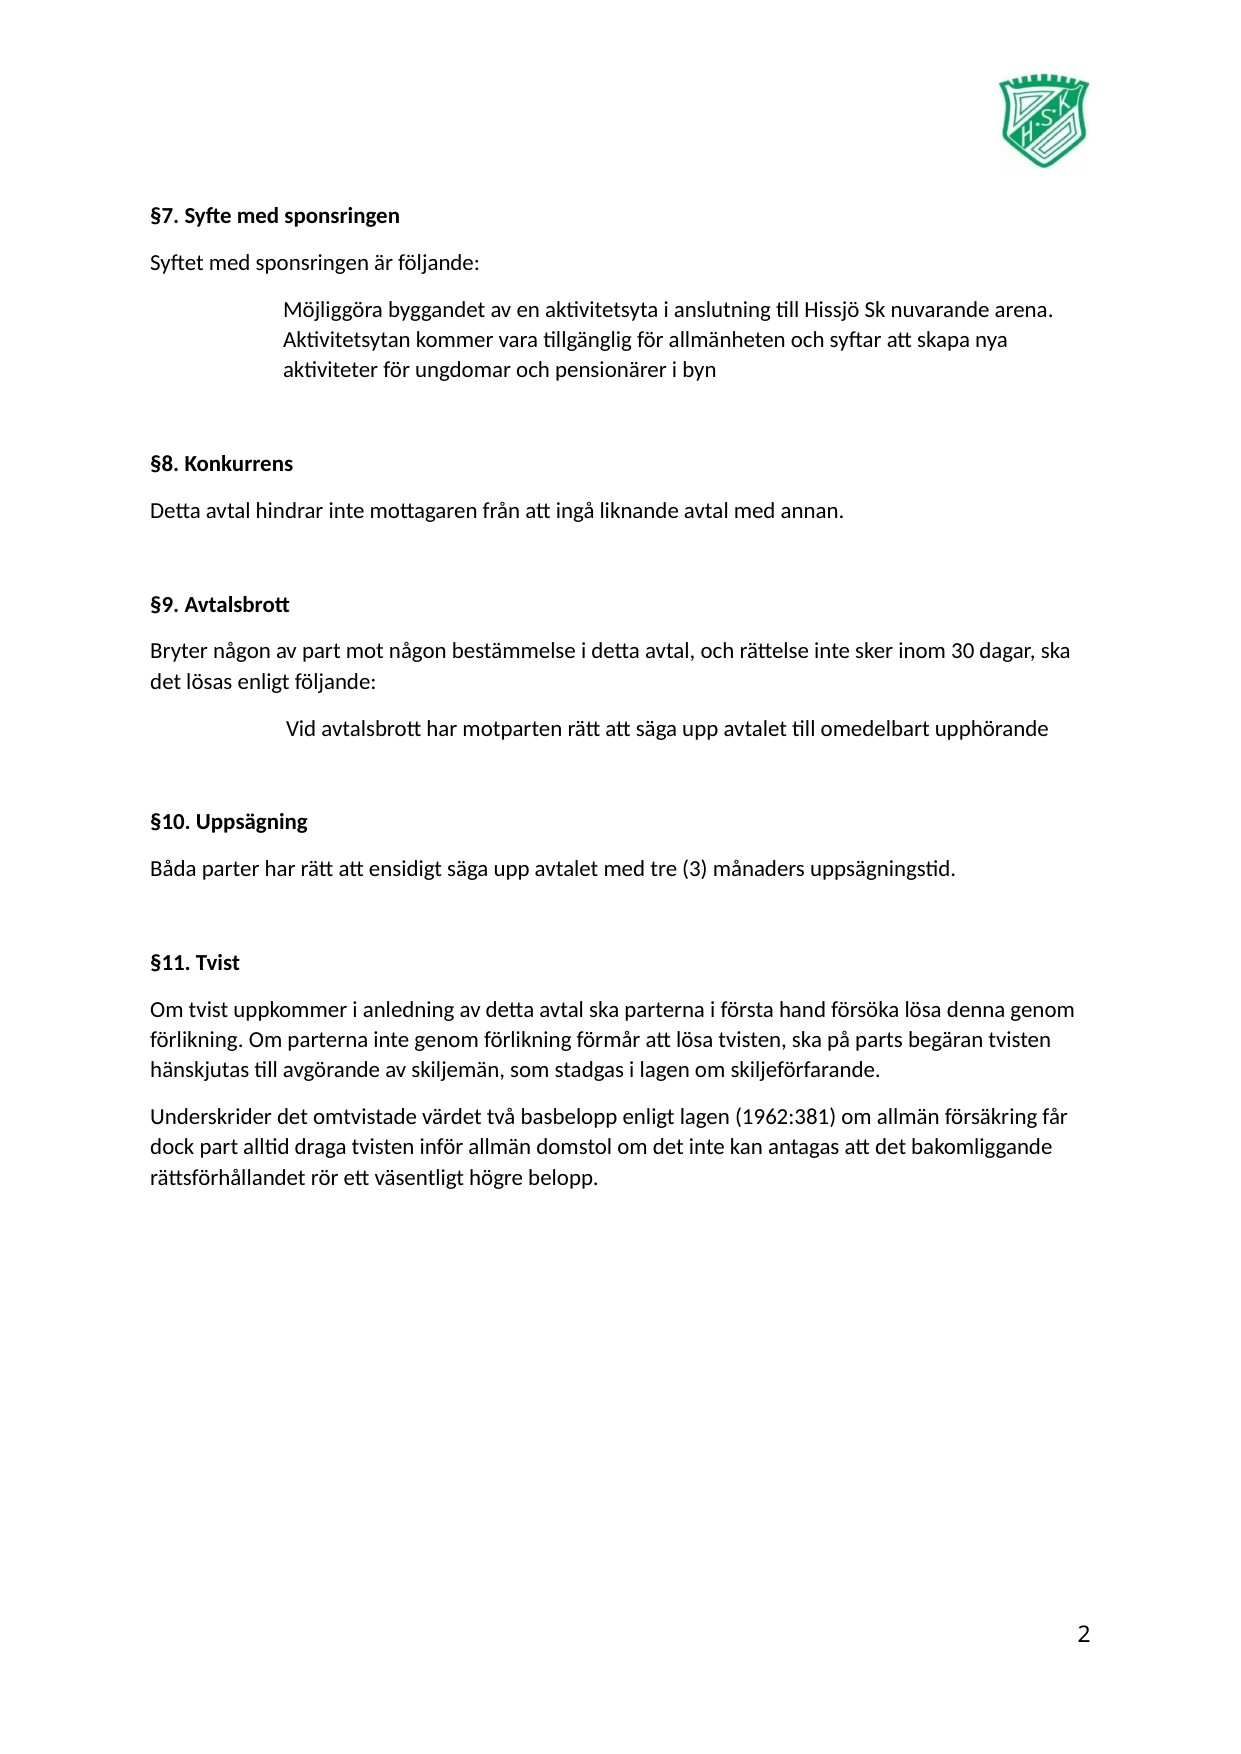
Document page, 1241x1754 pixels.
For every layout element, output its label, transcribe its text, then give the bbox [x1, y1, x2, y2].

text §9. Avtalsbrott [150, 590, 1090, 618]
text Detta avtal hindrar inte mottagaren från att ingå liknande avtal med annan. [150, 496, 1090, 524]
text Underskrider det omtvistade värdet två basbelopp enligt lagen (1962:381) om allmän försäkring får dock part alltid draga tvisten inför allmän domstol om det inte kan antagas att det bakomliggande rättsförhållandet rör ett väsentligt högre belopp. [150, 1102, 1090, 1191]
text Båda parter har rätt att ensidigt säga upp avtalet med tre (3) månaders uppsägningstid. [150, 854, 1090, 882]
text Möjliggöra byggandet av en aktivitetsyta i anslutning till Hissjö Sk nuvarande arena. Aktivitetsytan kommer vara tillgänglig för allmänheten och syftar att skapa nya aktiviteter för ungdomar och pensionärer i byn [283, 295, 1090, 383]
text Bryter någon av part mot någon bestämmelse i detta avtal, och rättelse inte sker inom 30 dagar, ska det lösas enligt följande: [150, 637, 1090, 695]
text §7. Syfte med sponsringen [150, 201, 1090, 229]
text §8. Konkurrens [150, 449, 1090, 477]
text Syftet med sponsringen är följande: [150, 248, 1090, 276]
picture [998, 73, 1091, 170]
text §10. Uppsägning [150, 807, 1090, 836]
text Om tvist uppkommer i anledning av detta avtal ska parterna i första hand försöka lösa denna genom förlikning. Om parterna inte genom förlikning förmår att lösa tvisten, ska på parts begäran tvisten hänskjutas till avgörande av skiljemän, som stadgas i lagen om skiljeförfarande. [150, 995, 1090, 1083]
text Vid avtalsbrott har motparten rätt att säga upp avtalet till omedelbart upphörande [150, 714, 1090, 742]
text §11. Tvist [150, 948, 1090, 976]
